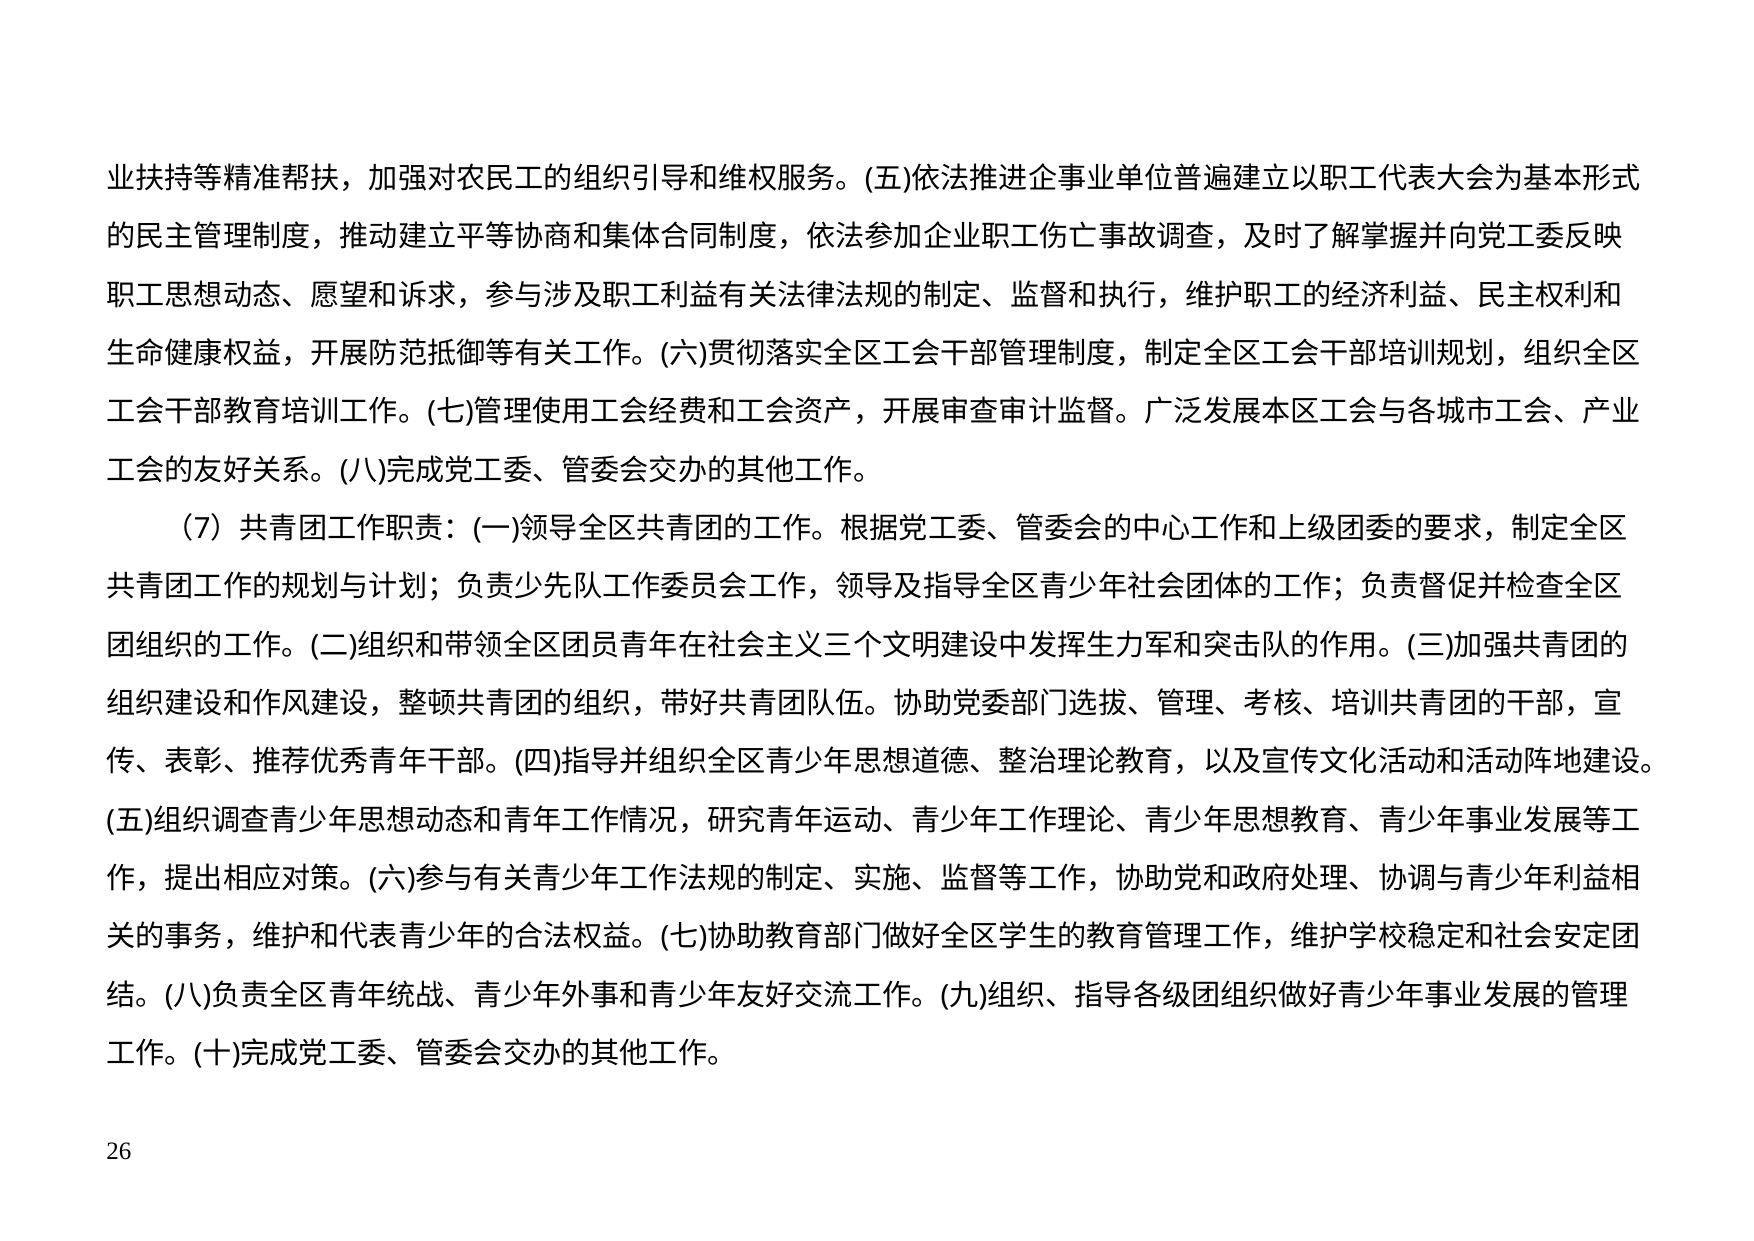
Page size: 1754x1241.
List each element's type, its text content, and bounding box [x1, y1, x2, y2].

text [106, 142, 1648, 492]
text （7）共青团工作职责：(一)领导全区共青团的工作。根据党工委、管委会的中心工作和上级团委的要求，制定全区共青团工作的规划与计划；负责少先队工作委员会工作，领导及指导全区青少年社会团体的工作；负责督促并检查全区团组织的工作。(二)组织和带领全区团员青年在社会主义三个文明建设中发挥生力军和突击队的作用。(三)加强共青团的组织建设和作风建设，整顿共青团的组织，带好共青团队伍。协助党委部门选拔、管理、考核、培训共青团的干部，宣传、表彰、推荐优秀青年干部。(四)指导并组织全区青少年思想道德、整治理论教育，以及宣传文化活动和活动阵地建设。(五)组织调查青少年思想动态和青年工作情况，研究青年运动、青少年工作理论、青少年思想教育、青少年事业发展等工作，提出相应对策。(六)参与有关青少年工作法规的制定、实施、监督等工作，协助党和政府处理、协调与青少年利益相关的事务，维护和代表青少年的合法权益。(七)协助教育部门做好全区学生的教育管理工作，维护学校稳定和社会安定团结。(八)负责全区青年统战、青少年外事和青少年友好交流工作。(九)组织、指导各级团组织做好青少年事业发展的管理工作。(十)完成党工委、管委会交办的其他工作。 [106, 492, 1648, 1075]
